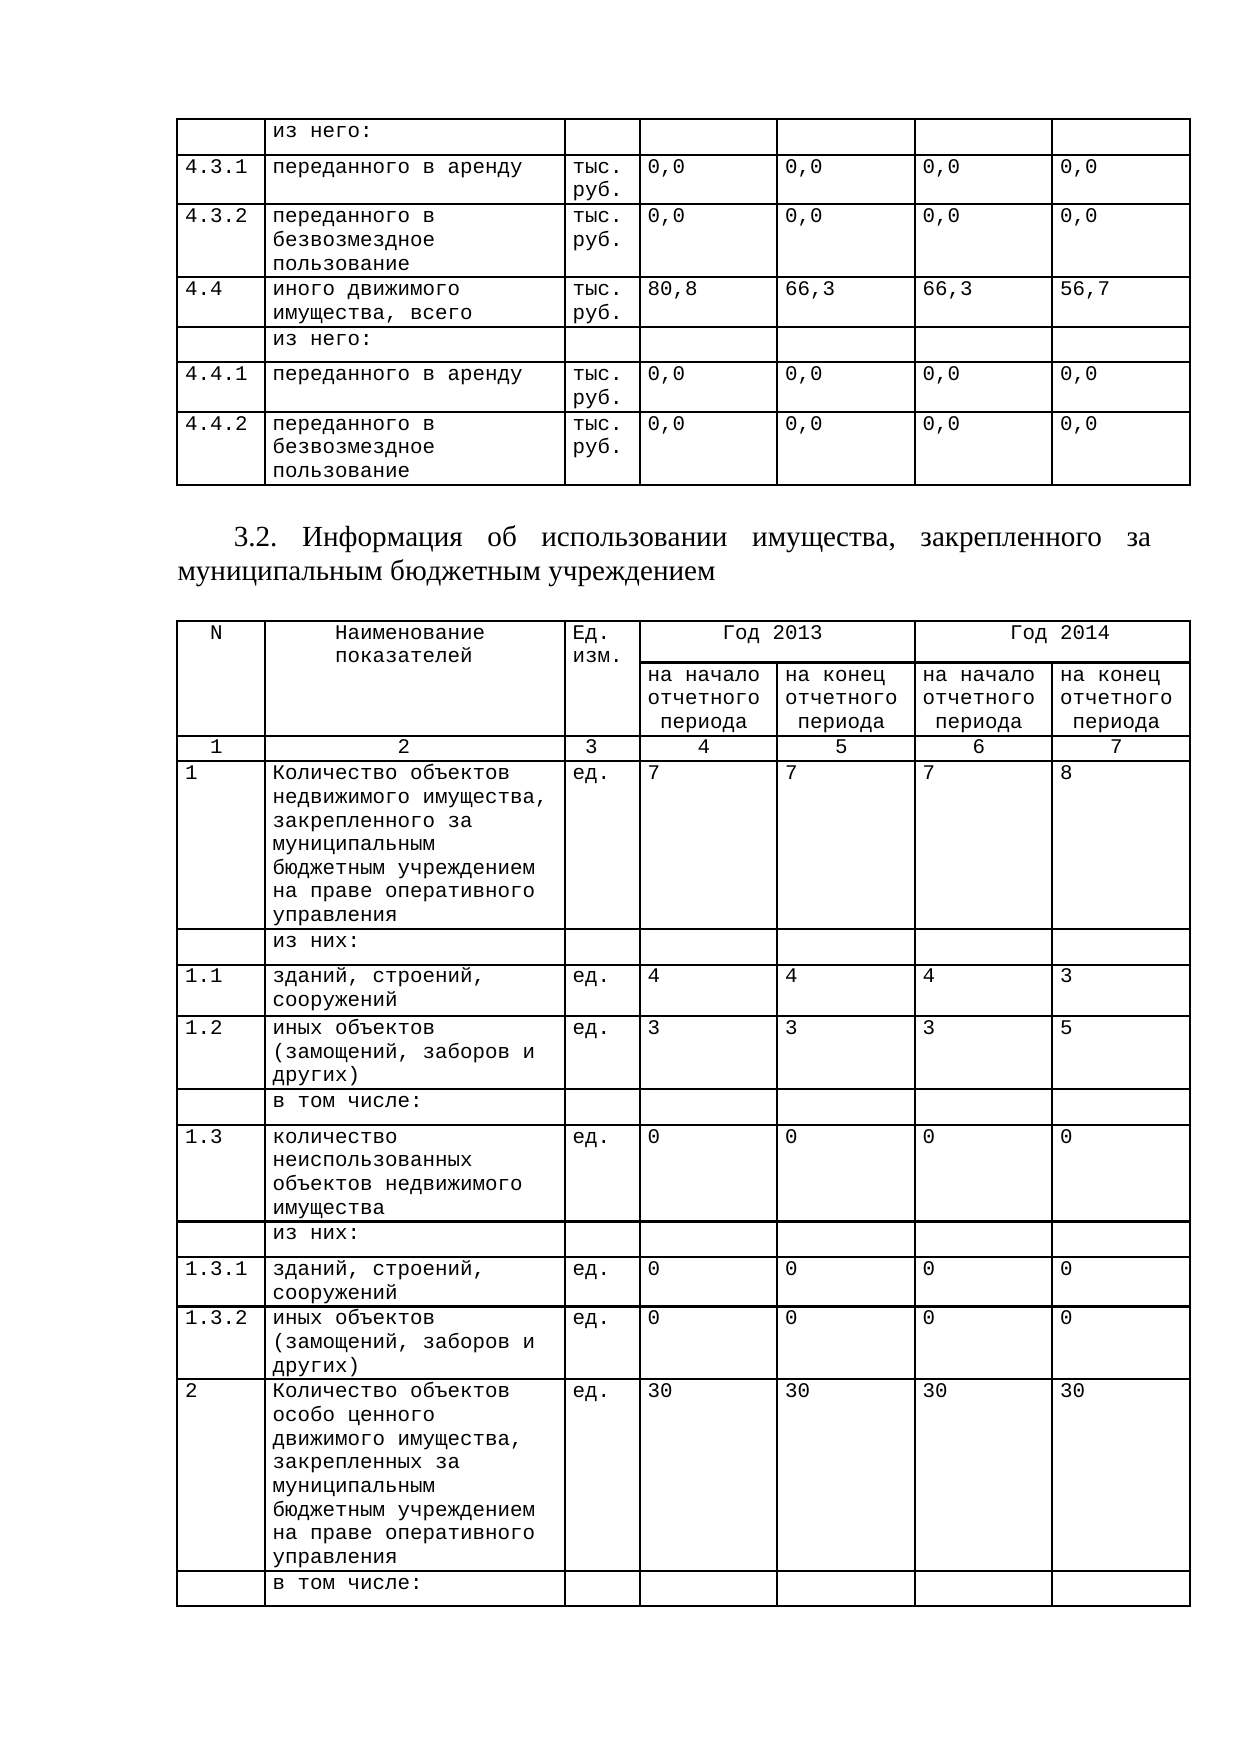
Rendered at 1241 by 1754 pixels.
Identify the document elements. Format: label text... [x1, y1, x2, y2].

table_cell [566, 1223, 639, 1256]
table_cell [566, 1090, 639, 1124]
table_cell [916, 1572, 1051, 1605]
table_cell [566, 930, 639, 963]
table_header N [178, 622, 264, 734]
table_cell 1.3 [178, 1126, 264, 1220]
table_cell 0,0 [778, 156, 914, 203]
table_cell 1.1 [178, 966, 264, 1015]
table_cell иных объектов (замощений, заборов и других) [266, 1017, 564, 1088]
table_cell 7 [641, 762, 776, 928]
table_cell [778, 1223, 914, 1256]
table_cell иного движимого имущества, всего [266, 278, 564, 326]
table_cell [1053, 1572, 1189, 1605]
table_cell в том числе: [266, 1572, 564, 1605]
table_cell 0,0 [641, 413, 776, 483]
table_cell из него: [266, 120, 564, 154]
table_cell 0,0 [778, 363, 914, 411]
table_cell 6 [916, 737, 1051, 760]
table_cell 0,0 [1053, 205, 1189, 276]
table_cell 5 [778, 737, 914, 760]
table_cell [641, 930, 776, 963]
table_cell 0,0 [778, 413, 914, 483]
table_cell [1053, 120, 1189, 154]
table_cell зданий, строений, сооружений [266, 1258, 564, 1305]
table_header Год 2013 [641, 622, 914, 661]
table_cell 0 [1053, 1308, 1189, 1378]
table_cell переданного в безвозмездное пользование [266, 205, 564, 276]
table_cell Количество объектов недвижимого имущества, закрепленного за муниципальным бюджетным учреждением на праве оперативного управления [266, 762, 564, 928]
table_cell 0,0 [916, 156, 1051, 203]
table_cell [916, 120, 1051, 154]
table_cell тыс. руб. [566, 278, 639, 326]
table_cell количество неиспользованных объектов недвижимого имущества [266, 1126, 564, 1220]
table_cell [778, 328, 914, 361]
table_cell 0 [916, 1308, 1051, 1378]
table_cell переданного в безвозмездное пользование [266, 413, 564, 483]
table_cell из него: [266, 328, 564, 361]
table_cell 30 [1053, 1380, 1189, 1569]
table_cell 3 [566, 737, 639, 760]
table_cell 80,8 [641, 278, 776, 326]
text 3.2. Информация об использовании имущества, закрепленного за муниципальным бюджетным учреждением [177, 519, 1152, 586]
table_cell ед. [566, 1258, 639, 1305]
table_cell 0,0 [1053, 156, 1189, 203]
table_cell [916, 1090, 1051, 1124]
table_cell 0,0 [1053, 413, 1189, 483]
table_cell [641, 1223, 776, 1256]
table_cell тыс. руб. [566, 205, 639, 276]
table_cell 0,0 [916, 205, 1051, 276]
table_cell [916, 1223, 1051, 1256]
table_cell зданий, строений, сооружений [266, 966, 564, 1015]
table_cell 0 [1053, 1126, 1189, 1220]
table_cell 1.3.1 [178, 1258, 264, 1305]
table_cell 30 [916, 1380, 1051, 1569]
table_cell 2 [266, 737, 564, 760]
table_cell 4.3.1 [178, 156, 264, 203]
table_cell из них: [266, 1223, 564, 1256]
table_cell 3 [641, 1017, 776, 1088]
table_cell переданного в аренду [266, 156, 564, 203]
table_cell 8 [1053, 762, 1189, 928]
table_cell 0,0 [1053, 363, 1189, 411]
table_cell иных объектов (замощений, заборов и других) [266, 1308, 564, 1378]
table_cell 30 [641, 1380, 776, 1569]
table_cell переданного в аренду [266, 363, 564, 411]
table_cell [566, 1572, 639, 1605]
table_cell 7 [1053, 737, 1189, 760]
table_cell [178, 1223, 264, 1256]
table_cell 3 [1053, 966, 1189, 1015]
table_cell на начало отчетного периода [916, 664, 1051, 734]
table_cell 3 [916, 1017, 1051, 1088]
table_cell [566, 120, 639, 154]
table_cell 4.4.2 [178, 413, 264, 483]
table_cell 0 [778, 1126, 914, 1220]
table_cell [916, 328, 1051, 361]
table_cell 4 [778, 966, 914, 1015]
table_cell [641, 1572, 776, 1605]
table_cell тыс. руб. [566, 413, 639, 483]
table_cell 0,0 [641, 363, 776, 411]
table_cell [778, 120, 914, 154]
table_cell [641, 120, 776, 154]
table_cell [178, 1572, 264, 1605]
table_cell ед. [566, 1308, 639, 1378]
table_cell 0 [641, 1258, 776, 1305]
table_cell 0,0 [916, 413, 1051, 483]
table_cell 66,3 [778, 278, 914, 326]
table_cell [1053, 930, 1189, 963]
table_cell 4.4 [178, 278, 264, 326]
table_cell [178, 328, 264, 361]
table_cell 0 [778, 1258, 914, 1305]
table_cell 0 [641, 1308, 776, 1378]
table_cell [778, 1572, 914, 1605]
table_cell ед. [566, 966, 639, 1015]
table_cell [178, 930, 264, 963]
table_cell на конец отчетного периода [1053, 664, 1189, 734]
table_cell [178, 120, 264, 154]
table_cell [641, 328, 776, 361]
table_cell 0 [916, 1126, 1051, 1220]
table_cell 4 [916, 966, 1051, 1015]
table_cell 0 [641, 1126, 776, 1220]
table_header Наименование показателей [266, 622, 564, 734]
table_cell Количество объектов особо ценного движимого имущества, закрепленных за муниципальным бюджетным учреждением на праве оперативного управления [266, 1380, 564, 1569]
table_cell на конец отчетного периода [778, 664, 914, 734]
table_cell 0 [916, 1258, 1051, 1305]
table_cell 7 [778, 762, 914, 928]
table_cell 2 [178, 1380, 264, 1569]
table_cell 0 [1053, 1258, 1189, 1305]
table_cell 0,0 [916, 363, 1051, 411]
table_cell 0 [778, 1308, 914, 1378]
table_cell из них: [266, 930, 564, 963]
table_cell [1053, 328, 1189, 361]
table_cell на начало отчетного периода [641, 664, 776, 734]
table_cell тыс. руб. [566, 156, 639, 203]
table_cell ед. [566, 1017, 639, 1088]
table_cell 1 [178, 762, 264, 928]
table_cell [566, 328, 639, 361]
table_cell 4 [641, 737, 776, 760]
table_cell в том числе: [266, 1090, 564, 1124]
table_cell 1.2 [178, 1017, 264, 1088]
table_cell 3 [778, 1017, 914, 1088]
table_cell 4.4.1 [178, 363, 264, 411]
table_cell [1053, 1090, 1189, 1124]
table_cell [641, 1090, 776, 1124]
table_cell ед. [566, 1380, 639, 1569]
table_cell [178, 1090, 264, 1124]
table_cell [1053, 1223, 1189, 1256]
table_header Ед. изм. [566, 622, 639, 734]
table_cell 56,7 [1053, 278, 1189, 326]
table_cell 1 [178, 737, 264, 760]
table_cell 4 [641, 966, 776, 1015]
table_cell [778, 1090, 914, 1124]
table_header Год 2014 [916, 622, 1189, 661]
table_cell 4.3.2 [178, 205, 264, 276]
table_cell 30 [778, 1380, 914, 1569]
table_cell ед. [566, 762, 639, 928]
table_cell 0,0 [641, 205, 776, 276]
table_cell 5 [1053, 1017, 1189, 1088]
table_cell 7 [916, 762, 1051, 928]
table_cell [778, 930, 914, 963]
table_cell ед. [566, 1126, 639, 1220]
table_cell 66,3 [916, 278, 1051, 326]
table_cell 0,0 [778, 205, 914, 276]
table_cell 0,0 [641, 156, 776, 203]
table_cell тыс. руб. [566, 363, 639, 411]
table_cell 1.3.2 [178, 1308, 264, 1378]
table_cell [916, 930, 1051, 963]
